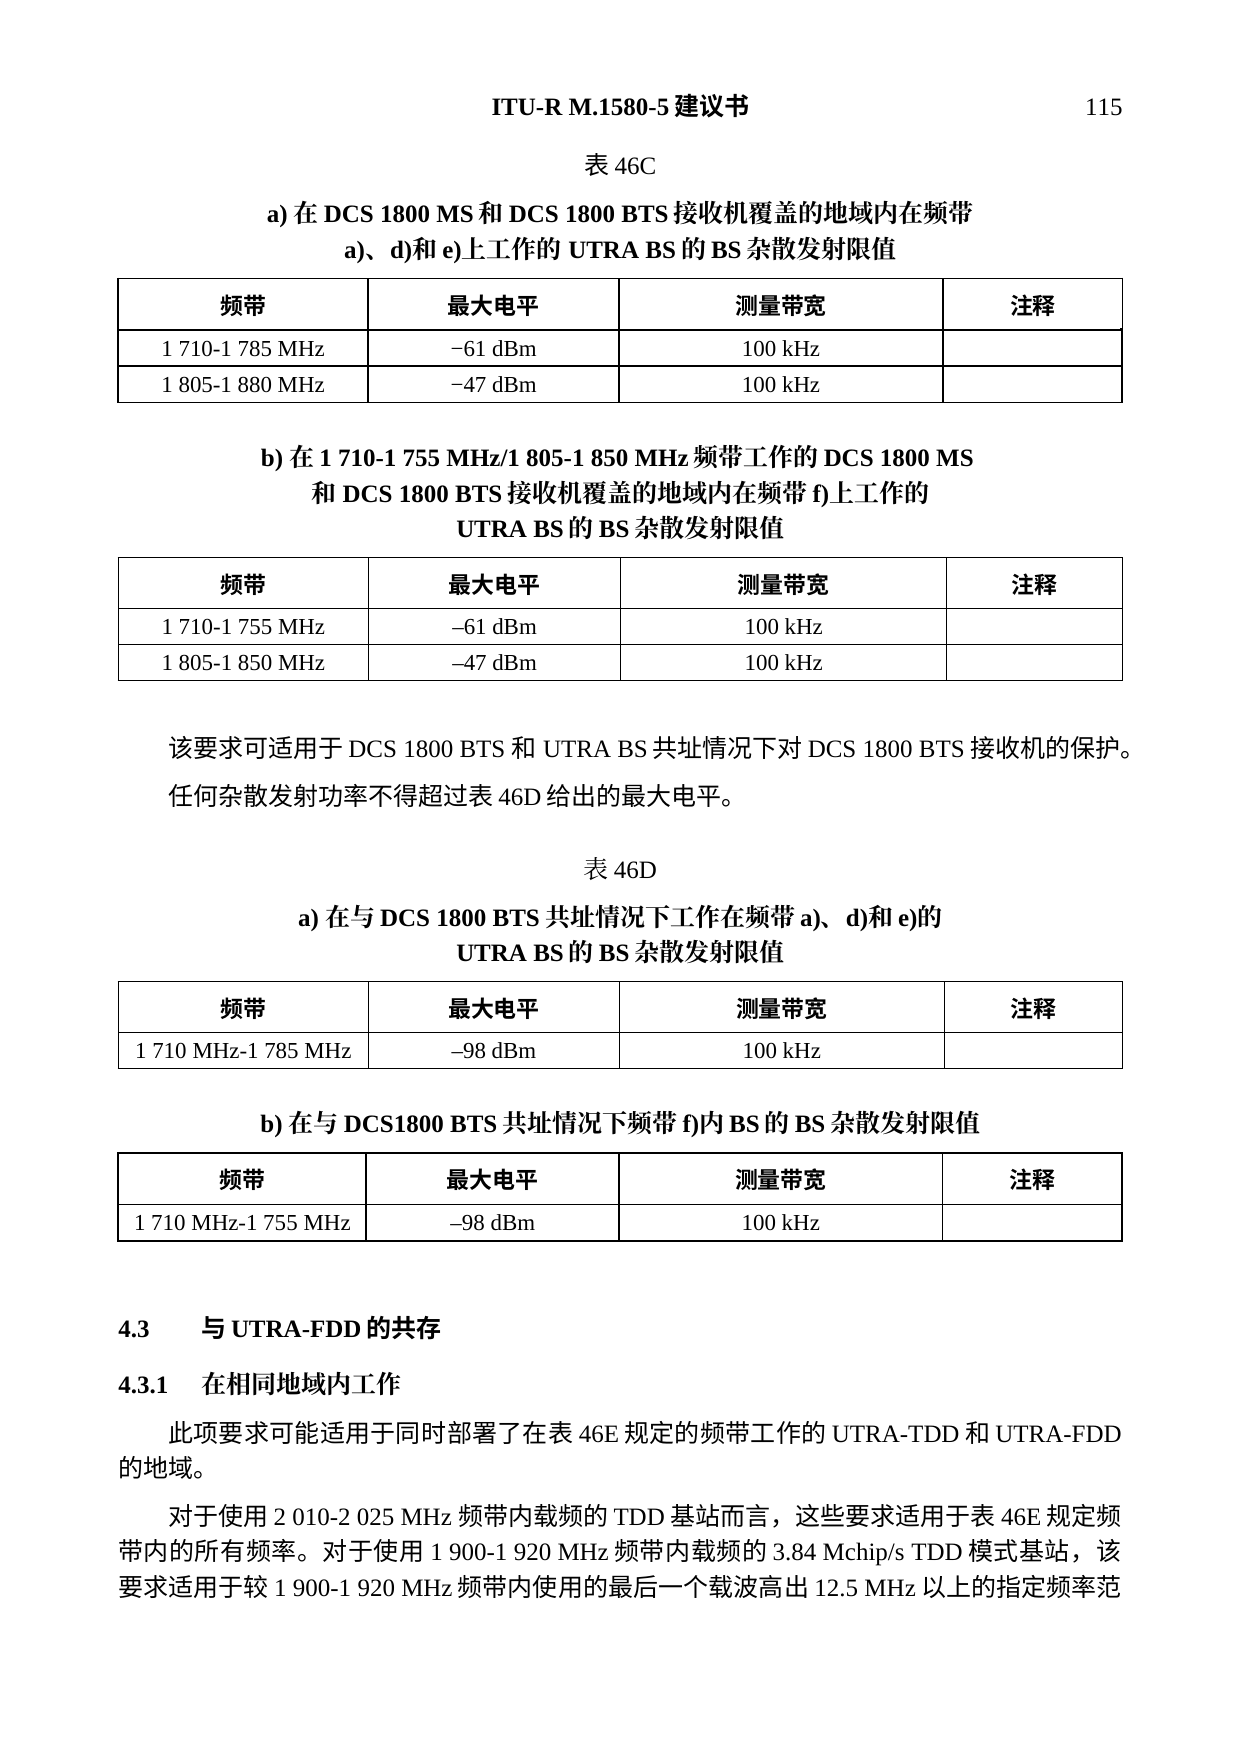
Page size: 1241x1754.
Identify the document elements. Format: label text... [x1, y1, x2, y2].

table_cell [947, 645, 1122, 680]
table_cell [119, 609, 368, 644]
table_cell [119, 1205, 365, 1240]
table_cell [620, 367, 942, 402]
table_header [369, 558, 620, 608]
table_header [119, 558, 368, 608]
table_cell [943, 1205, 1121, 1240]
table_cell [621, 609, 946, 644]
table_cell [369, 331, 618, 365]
subtitle 4.3 与UTRA-FDD的共存 [118, 1310, 1122, 1344]
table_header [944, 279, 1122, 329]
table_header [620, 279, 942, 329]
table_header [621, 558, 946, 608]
subtitle 在相同地域内工作 [118, 1365, 1122, 1401]
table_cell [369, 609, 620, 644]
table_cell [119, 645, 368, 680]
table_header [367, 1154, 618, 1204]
title a) 在DCS 1800 MS和DCS 1800 BTS接收机覆盖的地域内在频带 a)、d)和e)上工作的 UTRA BS的BS杂散发射限值 [118, 194, 1122, 265]
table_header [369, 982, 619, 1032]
text 任何杂散发射功率不得超过表46D给出的最大电平。 [118, 777, 1122, 812]
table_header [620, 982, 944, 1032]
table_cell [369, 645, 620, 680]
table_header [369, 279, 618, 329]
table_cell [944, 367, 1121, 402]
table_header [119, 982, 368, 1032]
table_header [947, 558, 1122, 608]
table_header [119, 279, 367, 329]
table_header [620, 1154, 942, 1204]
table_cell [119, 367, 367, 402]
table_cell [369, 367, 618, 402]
title b) 在1 710-1 755 MHz/1 805-1 850 MHz频带工作的DCS 1800 MS 和 DCS 1800 BTS接收机覆盖的地域内在频带f)上工作的 UTRA BS的BS杂散发射限值 [118, 438, 1122, 545]
text 表46C [118, 148, 1122, 182]
title b) 在与DCS1800 BTS共址情况下频带f)内BS的BS杂散发射限值 [118, 1104, 1122, 1140]
text 此项要求可能适用于同时部署了在表46E规定的频带工作的UTRA-TDD和UTRA-FDD的地域。 [118, 1414, 1122, 1484]
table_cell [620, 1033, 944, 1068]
title a) 在与DCS 1800 BTS共址情况下工作在频带a)、d)和e)的 UTRA BS的BS杂散发射限值 [118, 898, 1122, 969]
text 表46D [118, 849, 1122, 885]
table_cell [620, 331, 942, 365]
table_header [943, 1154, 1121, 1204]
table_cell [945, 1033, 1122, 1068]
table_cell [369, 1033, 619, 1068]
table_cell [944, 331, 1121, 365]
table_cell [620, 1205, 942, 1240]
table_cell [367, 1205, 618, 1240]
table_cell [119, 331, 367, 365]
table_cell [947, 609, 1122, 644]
text 该要求可适用于DCS 1800 BTS 和 UTRA BS共址情况下对DCS 1800 BTS接收机的保护。 [118, 729, 1122, 764]
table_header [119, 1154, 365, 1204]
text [118, 1497, 1122, 1603]
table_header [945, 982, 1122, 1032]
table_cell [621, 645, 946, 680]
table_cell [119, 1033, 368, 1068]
